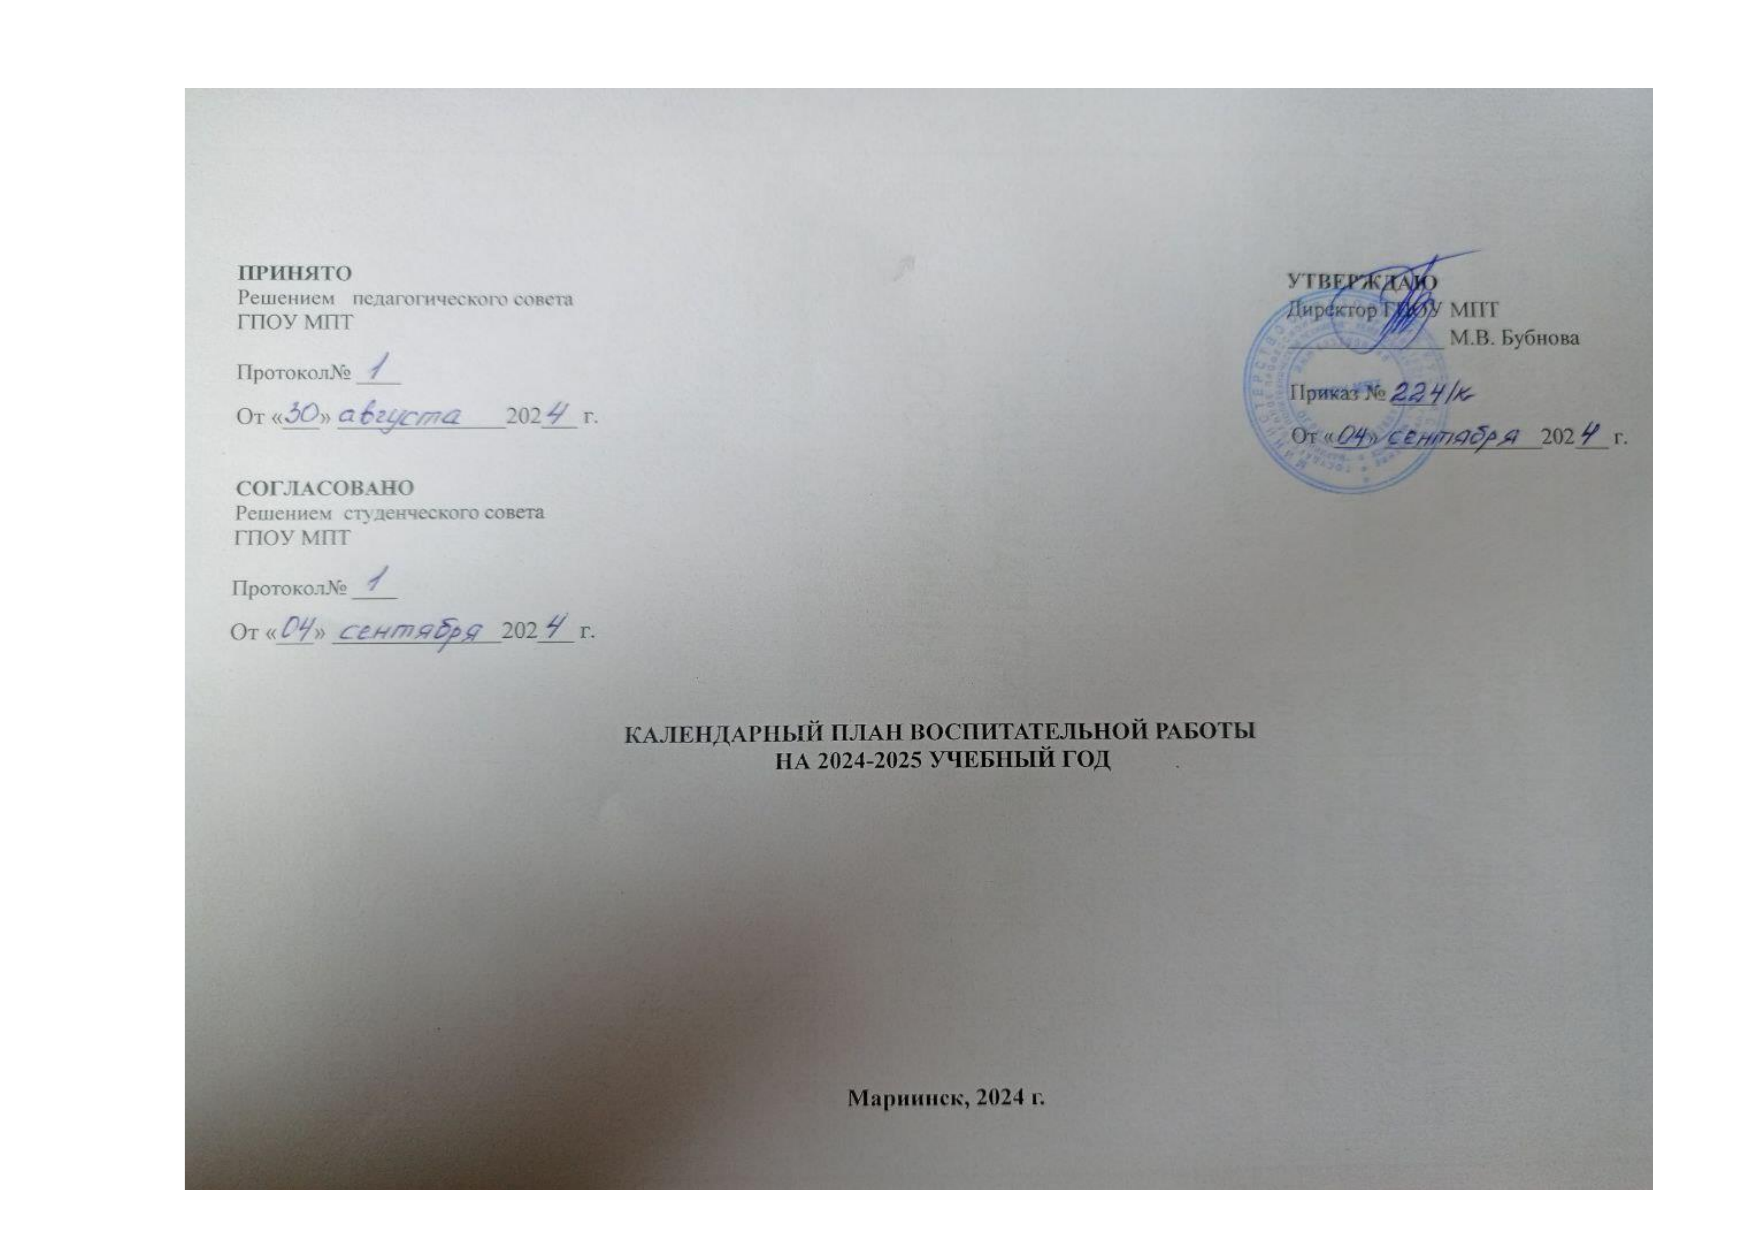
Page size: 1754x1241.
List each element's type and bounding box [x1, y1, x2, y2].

picture [184, 88, 1653, 1189]
